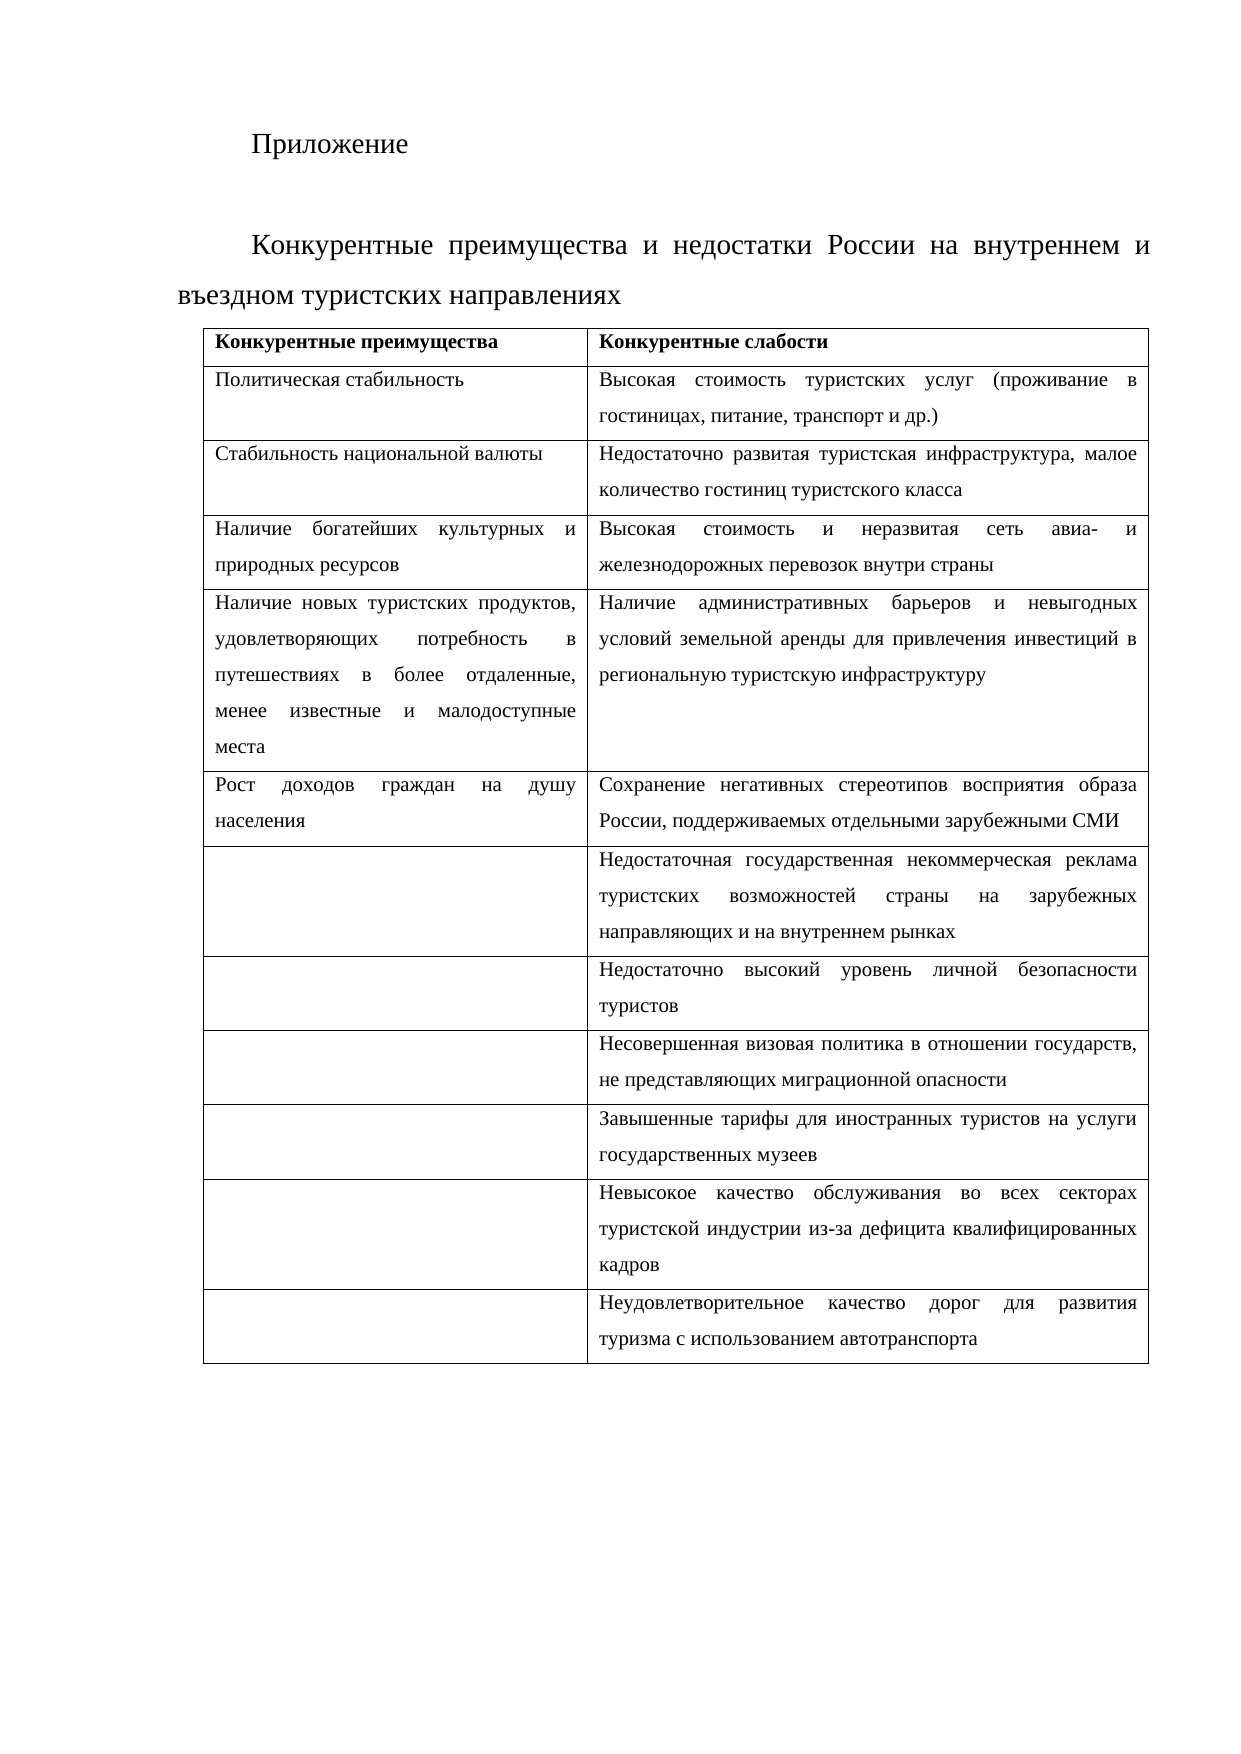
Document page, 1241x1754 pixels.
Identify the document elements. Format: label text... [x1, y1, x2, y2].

text Конкурентные преимущества и недостатки России на внутреннем и въездном туристских направлениях [177, 227, 1152, 311]
table_cell Завышенные тарифы для иностранных туристов на услуги государственных музеев [588, 1105, 1148, 1179]
table_cell Недостаточно высокий уровень личной безопасности туристов [588, 957, 1148, 1030]
table_cell Политическая стабильность [204, 367, 587, 440]
table_cell Стабильность национальной валюты [204, 441, 587, 514]
table_cell Высокая стоимость и неразвитая сеть авиа- и железнодорожных перевозок внутри страны [588, 516, 1148, 589]
table_cell [204, 1180, 587, 1289]
table_cell [204, 1290, 587, 1363]
table_cell Несовершенная визовая политика в отношении государств, не представляющих миграционной опасности [588, 1031, 1148, 1104]
table_header Конкурентные слабости [588, 329, 1148, 366]
table_cell Наличие новых туристских продуктов, удовлетворяющих потребность в путешествиях в более отдаленные, менее известные и малодоступные места [204, 590, 587, 771]
table_cell Недостаточная государственная некоммерческая реклама туристских возможностей страны на зарубежных направляющих и на внутреннем рынках [588, 847, 1148, 956]
table_cell Наличие административных барьеров и невыгодных условий земельной аренды для привлечения инвестиций в региональную туристскую инфраструктуру [588, 590, 1148, 771]
table_cell Невысокое качество обслуживания во всех секторах туристской индустрии из-за дефицита квалифицированных кадров [588, 1180, 1148, 1289]
table_cell Рост доходов граждан на душу населения [204, 772, 587, 846]
table_cell Неудовлетворительное качество дорог для развития туризма с использованием автотранспорта [588, 1290, 1148, 1363]
table_cell Сохранение негативных стереотипов восприятия образа России, поддерживаемых отдельными зарубежными СМИ [588, 772, 1148, 846]
table_cell [204, 957, 587, 1030]
table_cell Наличие богатейших культурных и природных ресурсов [204, 516, 587, 589]
text Приложение [177, 127, 1152, 160]
table_cell [204, 1105, 587, 1179]
table_header Конкурентные преимущества [204, 329, 587, 366]
table_cell [204, 1031, 587, 1104]
table_cell [204, 847, 587, 956]
table_cell Высокая стоимость туристских услуг (проживание в гостиницах, питание, транспорт и др.) [588, 367, 1148, 440]
table_cell Недостаточно развитая туристская инфраструктура, малое количество гостиниц туристского класса [588, 441, 1148, 514]
